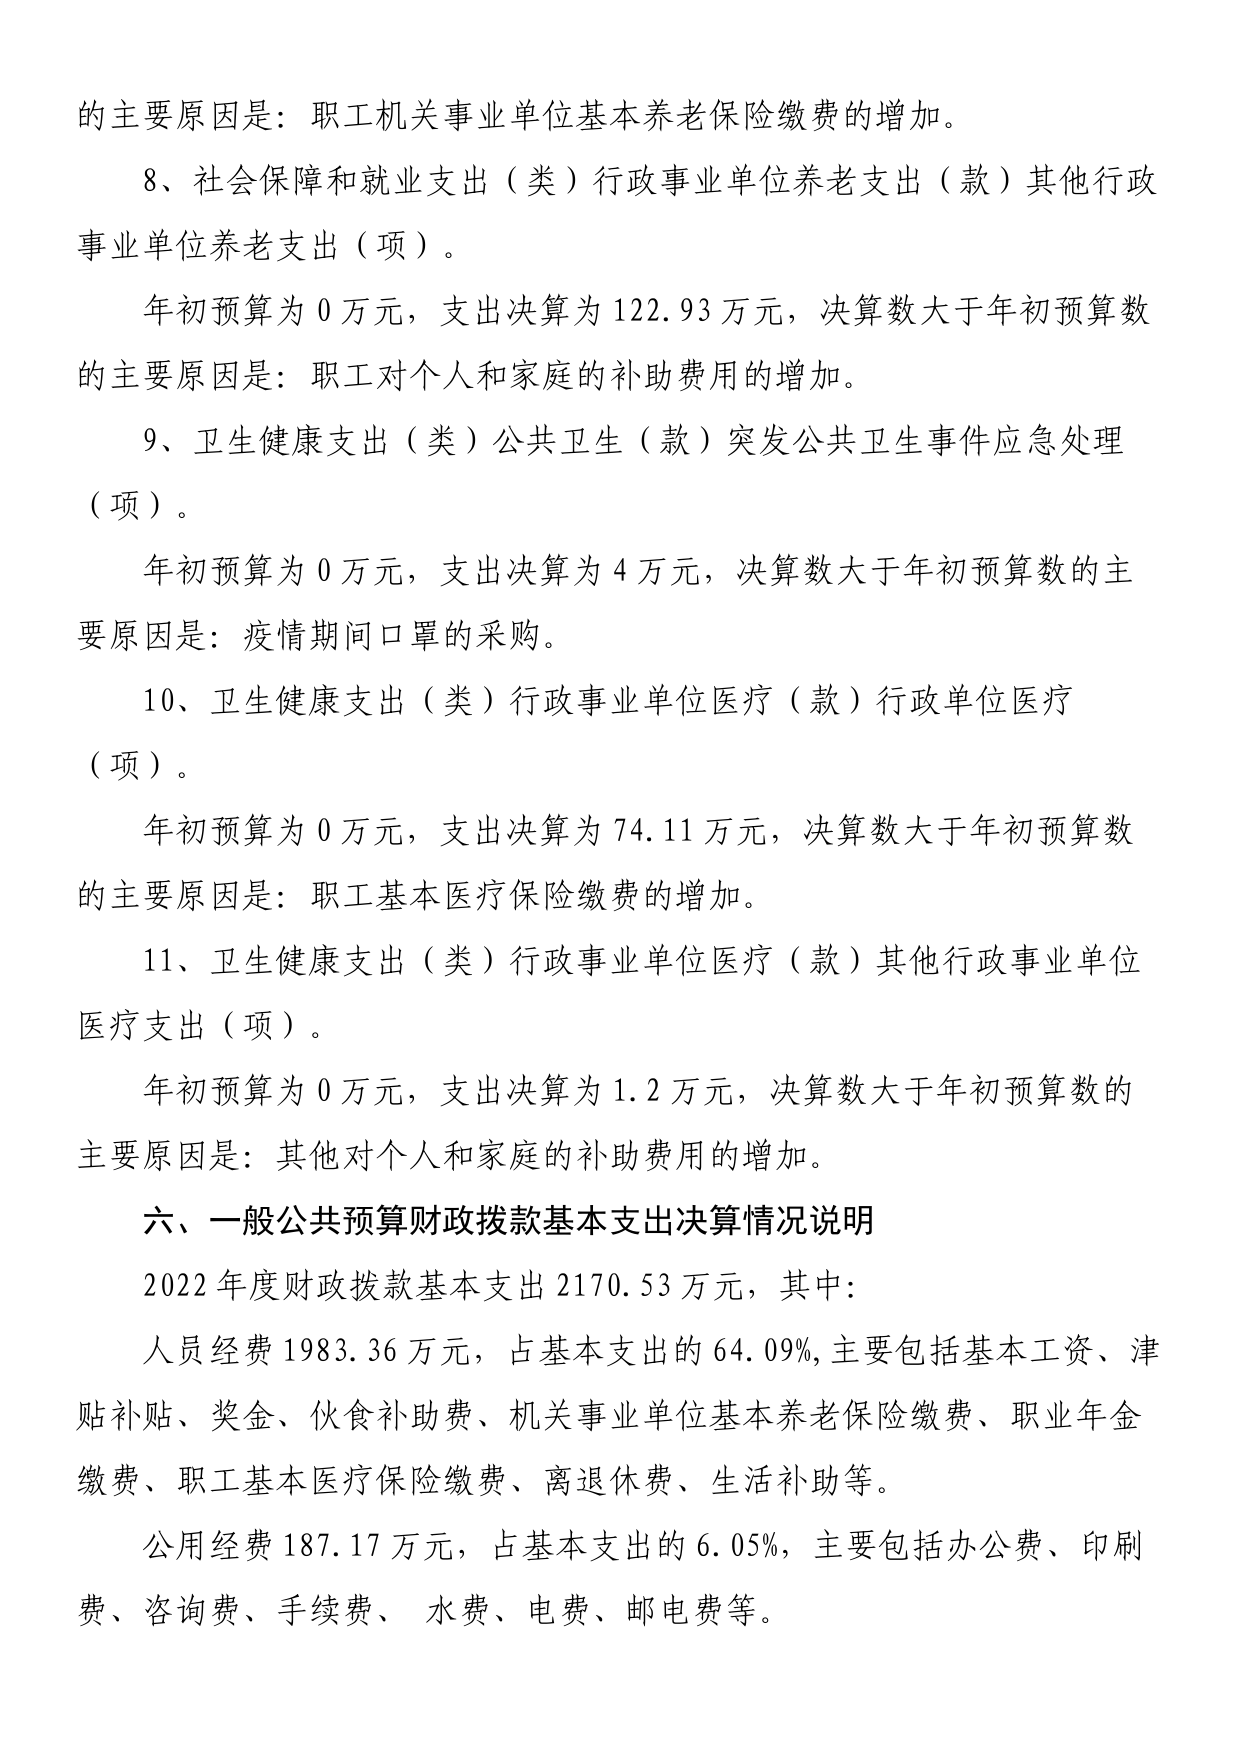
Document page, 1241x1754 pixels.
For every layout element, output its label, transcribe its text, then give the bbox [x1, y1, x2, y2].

text 年初预算为0万元，支出决算为122.93万元，决算数大于年初预算数的主要原因是：职工对个人和家庭的补助费用的增加。 [75, 276, 1165, 406]
text 年初预算为0万元，支出决算为1.2万元，决算数大于年初预算数的主要原因是：其他对个人和家庭的补助费用的增加。 [75, 1056, 1165, 1186]
text 六、一般公共预算财政拨款基本支出决算情况说明 [75, 1186, 1165, 1251]
text 年初预算为0万元，支出决算为74.11万元，决算数大于年初预算数的主要原因是：职工基本医疗保险缴费的增加。 [75, 796, 1165, 926]
text 11、卫生健康支出（类）行政事业单位医疗（款）其他行政事业单位医疗支出（项）。 [75, 926, 1165, 1056]
text 9、卫生健康支出（类）公共卫生（款）突发公共卫生事件应急处理（项）。 [75, 406, 1165, 536]
text 公用经费187.17万元，占基本支出的6.05%，主要包括办公费、印刷费、咨询费、手续费、 水费、电费、邮电费等。 [75, 1511, 1165, 1641]
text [75, 81, 1165, 146]
text 2022年度财政拨款基本支出2170.53万元，其中： [75, 1251, 1165, 1316]
text 10、卫生健康支出（类）行政事业单位医疗（款）行政单位医疗（项）。 [75, 666, 1165, 796]
text 8、社会保障和就业支出（类）行政事业单位养老支出（款）其他行政事业单位养老支出（项）。 [75, 146, 1165, 276]
text 年初预算为0万元，支出决算为4万元，决算数大于年初预算数的主要原因是：疫情期间口罩的采购。 [75, 536, 1165, 666]
text 人员经费1983.36万元，占基本支出的64.09%,主要包括基本工资、津贴补贴、奖金、伙食补助费、机关事业单位基本养老保险缴费、职业年金缴费、职工基本医疗保险缴费、离退休费、生活补助等。 [75, 1316, 1165, 1511]
